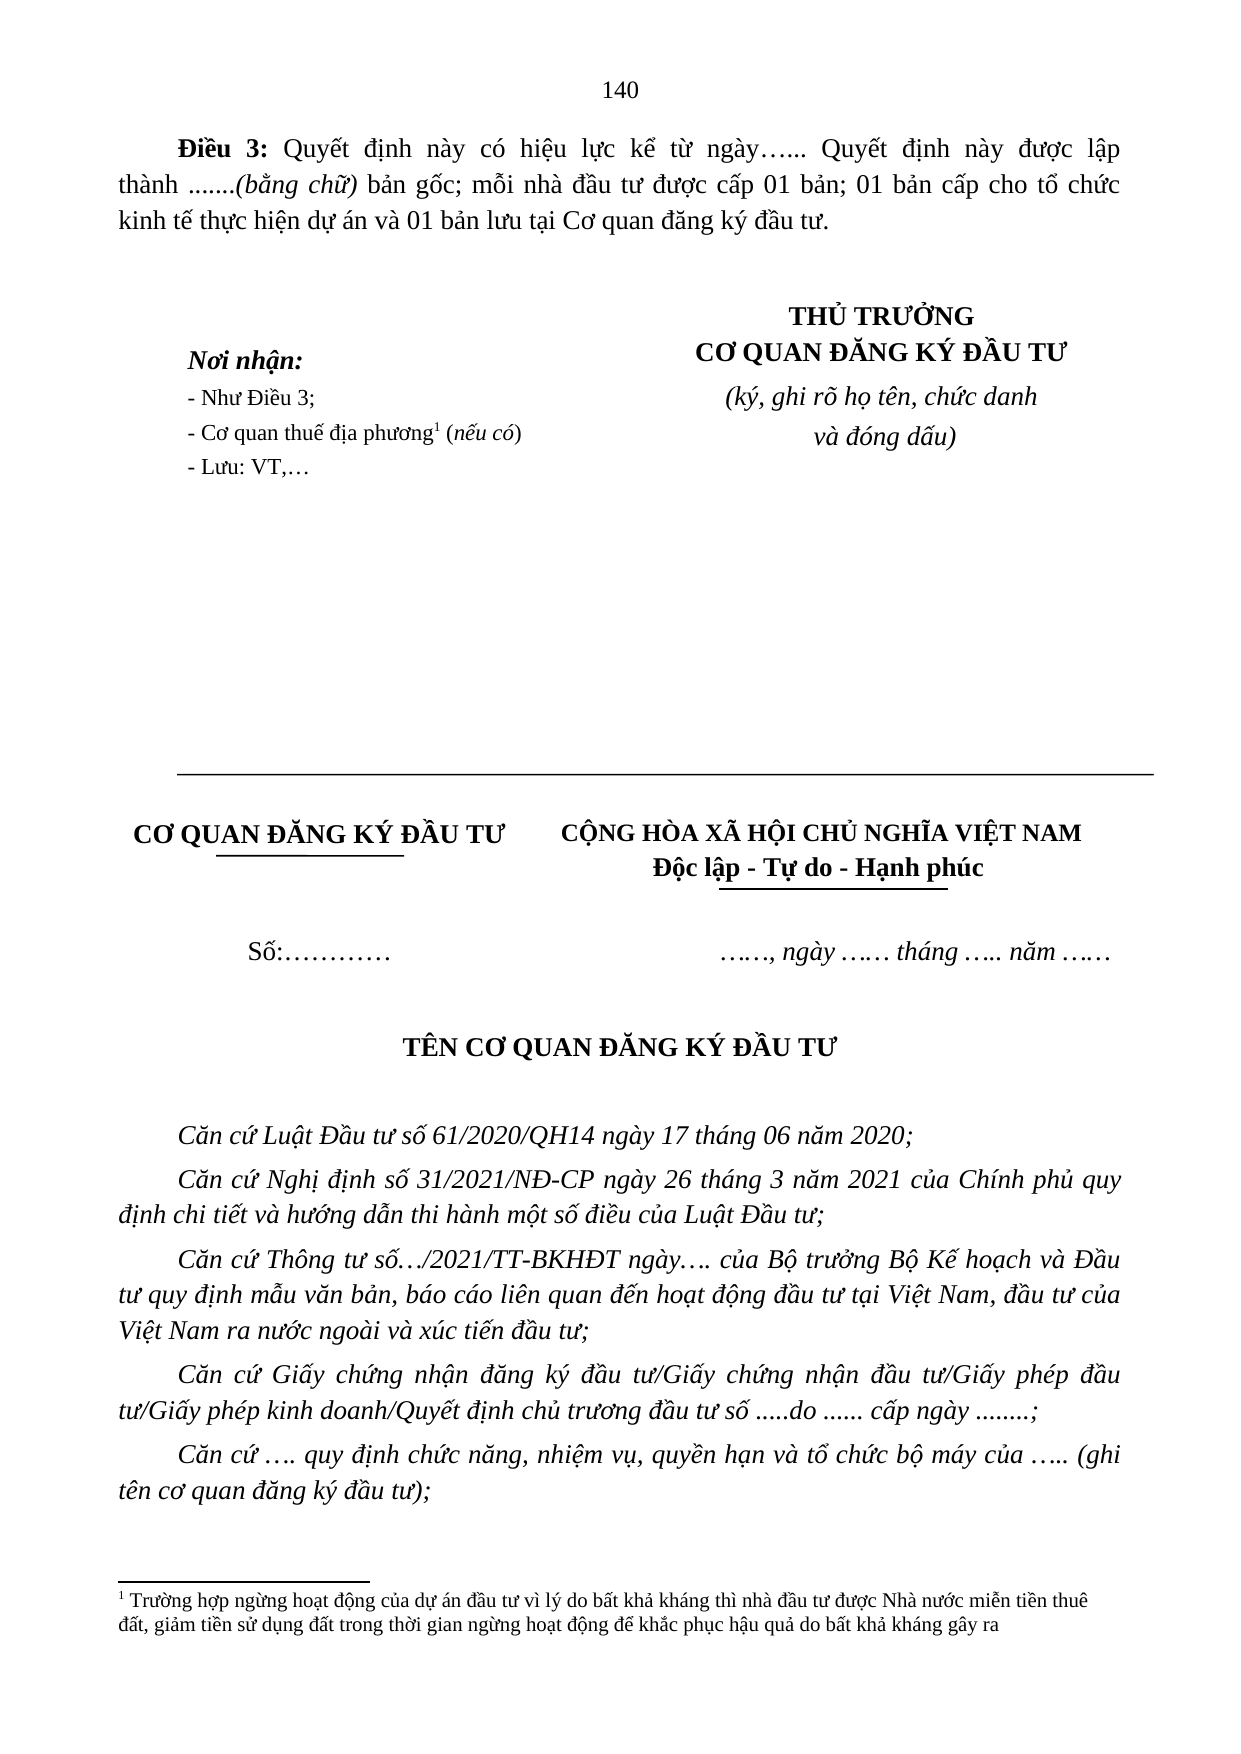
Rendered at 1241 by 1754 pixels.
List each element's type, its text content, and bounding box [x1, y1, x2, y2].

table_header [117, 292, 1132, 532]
text Căn cứ Thông tư số…/2021/TT-BKHĐT ngày…. của Bộ trưởng Bộ Kế hoạch và Đầu tư quy định mẫu văn bản, báo cáo liên quan đến hoạt động đầu tư tại Việt Nam, đầu tư của Việt Nam ra nước ngoài và xúc tiến đầu tư; [118, 1243, 1122, 1345]
text Điều 3: Quyết định này có hiệu lực kể từ ngày…... Quyết định này được lập thành .......(bằng chữ) bản gốc; mỗi nhà đầu tư được cấp 01 bản; 01 bản cấp cho tổ chức kinh tế thực hiện dự án và 01 bản lưu tại Cơ quan đăng ký đầu tư. [118, 132, 1122, 235]
text Căn cứ Nghị định số 31/2021/NĐ-CP ngày 26 tháng 3 năm 2021 của Chính phủ quy định chi tiết và hướng dẫn thi hành một số điều của Luật Đầu tư; [118, 1163, 1122, 1230]
text Căn cứ Giấy chứng nhận đăng ký đầu tư/Giấy chứng nhận đầu tư/Giấy phép đầu tư/Giấy phép kinh doanh/Quyết định chủ trương đầu tư số .....do ...... cấp ngày ........; [118, 1358, 1122, 1425]
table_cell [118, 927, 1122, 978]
text TÊN CƠ QUAN ĐĂNG KÝ ĐẦU TƯ [118, 1031, 1122, 1062]
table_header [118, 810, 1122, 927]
text Căn cứ Luật Đầu tư số 61/2020/QH14 ngày 17 tháng 06 năm 2020; [118, 1119, 1122, 1150]
text Căn cứ …. quy định chức năng, nhiệm vụ, quyền hạn và tổ chức bộ máy của ….. (ghi tên cơ quan đăng ký đầu tư); [118, 1438, 1122, 1505]
